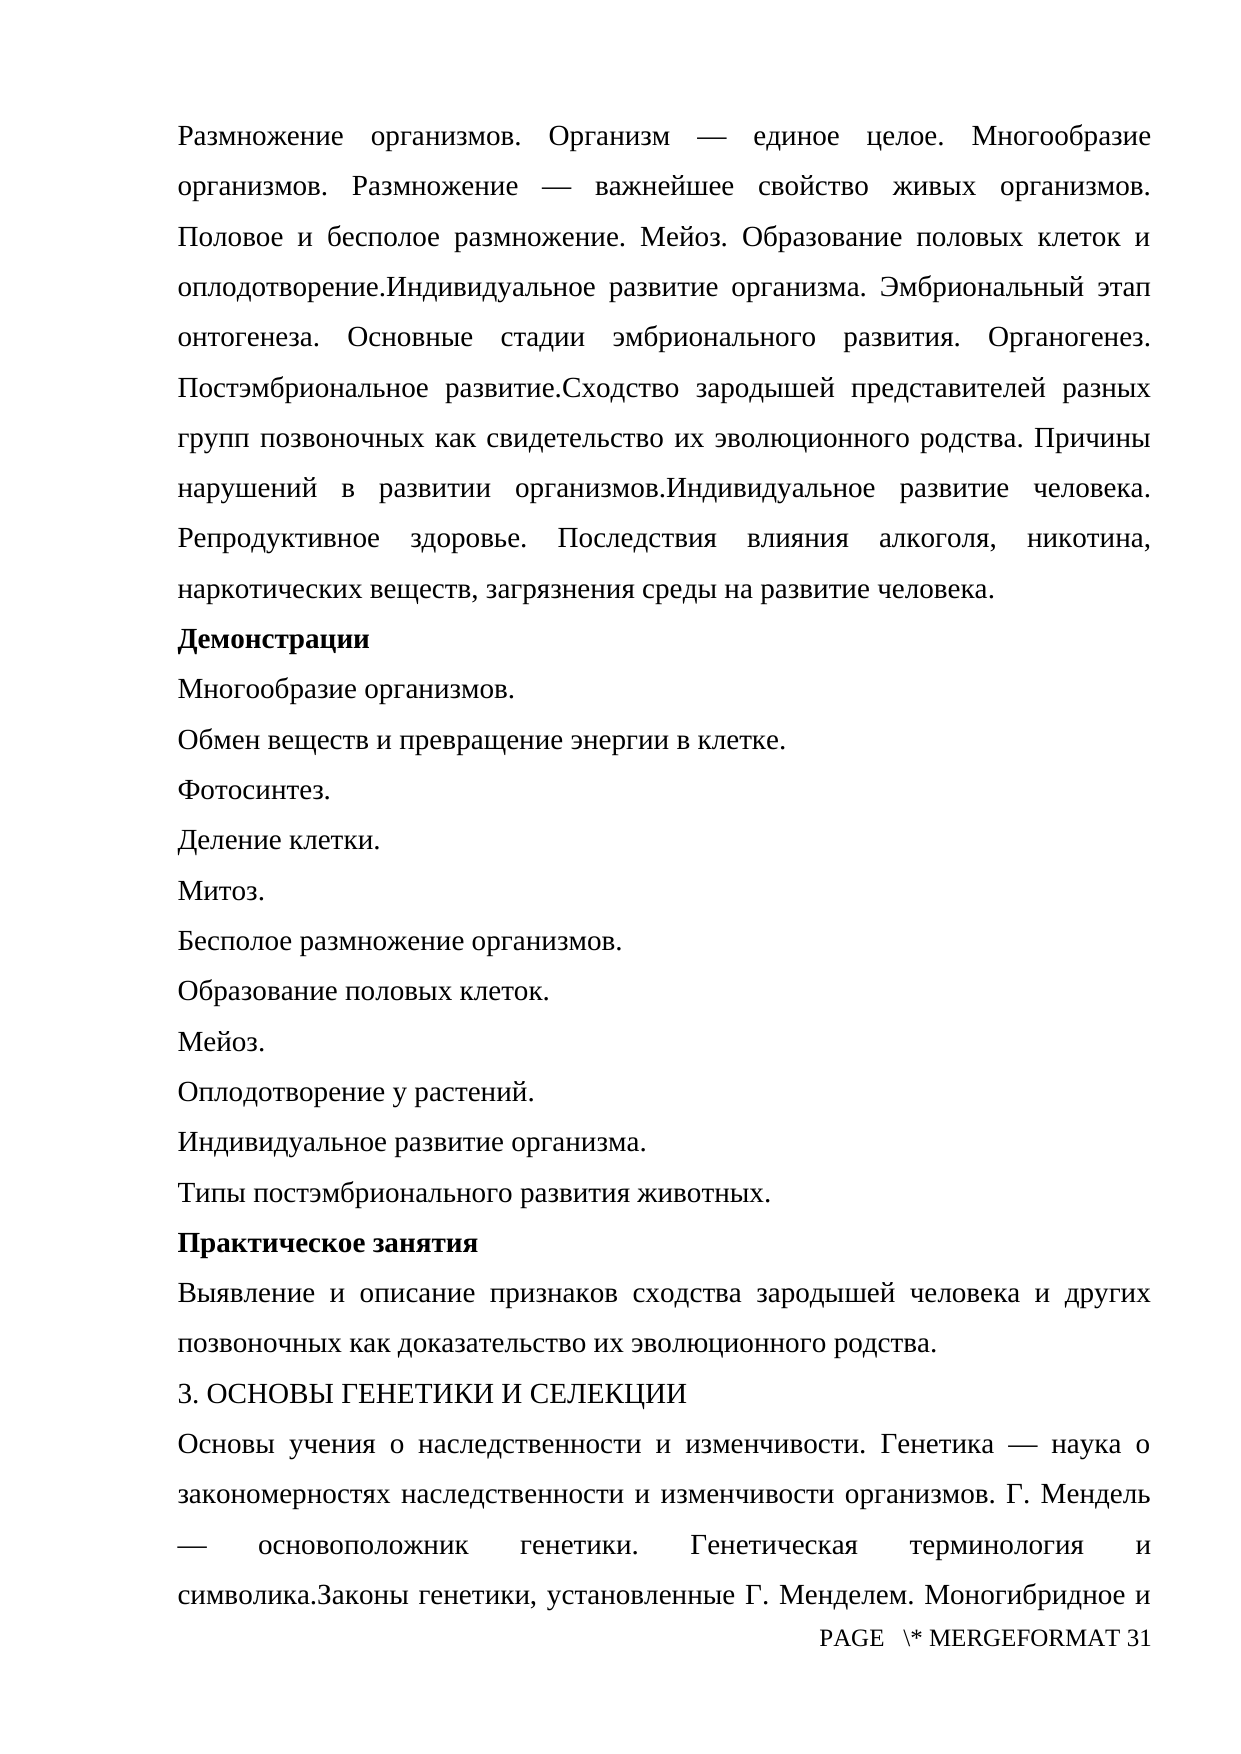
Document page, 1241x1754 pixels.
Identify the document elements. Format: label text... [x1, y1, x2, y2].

text Размножение организмов. Организм — единое целое. Многообразие организмов. Размножение — важнейшее свойство живых организмов. Половое и бесполое размножение. Мейоз. Образование половых клеток и оплодотворение.Индивидуальное развитие организма. Эмбриональный этап онтогенеза. Основные стадии эмбрионального развития. Органогенез. Постэмбриональное развитие.Сходство зародышей представителей разных групп позвоночных как свидетельство их эволюционного родства. Причины нарушений в развитии организмов.Индивидуальное развитие человека. Репродуктивное здоровье. Последствия влияния алкоголя, никотина, наркотических веществ, загрязнения среды на развитие человека. [177, 118, 1152, 604]
text 3. ОСНОВЫ ГЕНЕТИКИ И СЕЛЕКЦИИ [177, 1376, 1152, 1409]
text Обмен веществ и превращение энергии в клетке. [177, 722, 1152, 755]
text Оплодотворение у растений. [177, 1074, 1152, 1108]
text Демонстрации [177, 621, 1152, 655]
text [177, 1426, 1152, 1611]
text Многообразие организмов. [177, 672, 1152, 705]
text Практическое занятия [177, 1225, 1152, 1258]
text Мейоз. [177, 1024, 1152, 1057]
text Митоз. [177, 873, 1152, 906]
text Образование половых клеток. [177, 973, 1152, 1007]
text Деление клетки. [177, 822, 1152, 856]
text Типы постэмбрионального развития животных. [177, 1175, 1152, 1208]
text Выявление и описание признаков сходства зародышей человека и других позвоночных как доказательство их эволюционного родства. [177, 1275, 1152, 1359]
text Бесполое размножение организмов. [177, 923, 1152, 957]
text Индивидуальное развитие организма. [177, 1124, 1152, 1158]
text Фотосинтез. [177, 772, 1152, 806]
